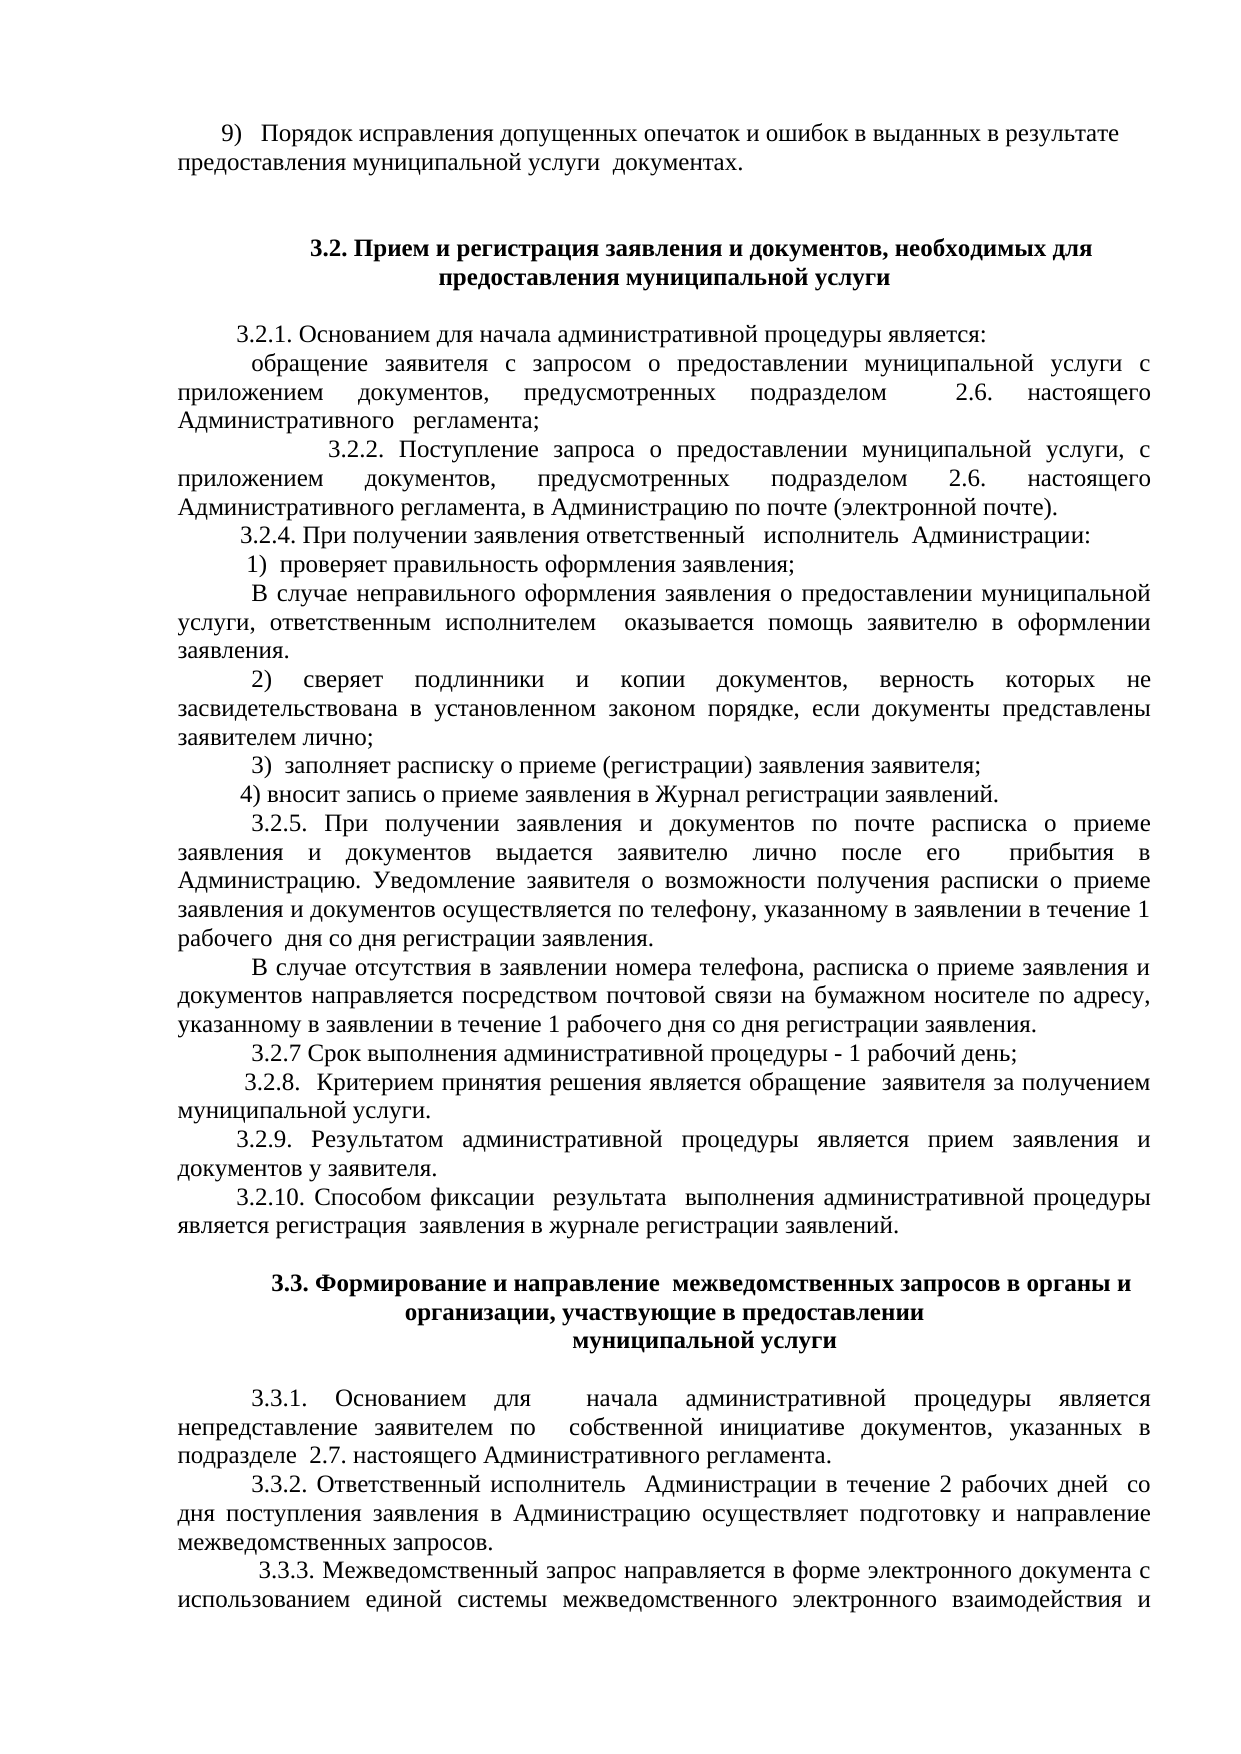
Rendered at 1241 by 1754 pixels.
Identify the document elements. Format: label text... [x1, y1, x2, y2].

text В случае неправильного оформления заявления о предоставлении муниципальной услуги, ответственным исполнителем оказывается помощь заявителю в оформлении заявления. [177, 578, 1152, 664]
text 9) Порядок исправления допущенных опечаток и ошибок в выданных в результате предоставления муниципальной услуги документах. [177, 118, 1152, 176]
text обращение заявителя с запросом о предоставлении муниципальной услуги с приложением документов, предусмотренных подразделом 2.6. настоящего Административного регламента; [177, 348, 1152, 434]
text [177, 1556, 1152, 1613]
text 1) проверяет правильность оформления заявления; [177, 549, 1152, 578]
text 3.3.1. Основанием для начала административной процедуры является непредставление заявителем по собственной инициативе документов, указанных в подразделе 2.7. настоящего Административного регламента. [177, 1383, 1152, 1469]
text 3.2.4. При получении заявления ответственный исполнитель Администрации: [177, 521, 1152, 549]
text 2) сверяет подлинники и копии документов, верность которых не засвидетельствована в установленном законом порядке, если документы представлены заявителем лично; [177, 664, 1152, 751]
text 3.2.5. При получении заявления и документов по почте расписка о приеме заявления и документов выдается заявителю лично после его прибытия в Администрацию. Уведомление заявителя о возможности получения расписки о приеме заявления и документов осуществляется по телефону, указанному в заявлении в течение 1 рабочего дня со дня регистрации заявления. [177, 808, 1152, 952]
text 3) заполняет расписку о приеме (регистрации) заявления заявителя; [177, 751, 1152, 779]
text 3.2.1. Основанием для начала административной процедуры является: [177, 319, 1152, 348]
text 3.2. Прием и регистрация заявления и документов, необходимых для предоставления муниципальной услуги [177, 233, 1152, 291]
text 3.2.9. Результатом административной процедуры является прием заявления и документов у заявителя. [177, 1124, 1152, 1182]
text В случае отсутствия в заявлении номера телефона, расписка о приеме заявления и документов направляется посредством почтовой связи на бумажном носителе по адресу, указанному в заявлении в течение 1 рабочего дня со дня регистрации заявления. [177, 952, 1152, 1038]
text 3.3.2. Ответственный исполнитель Администрации в течение 2 рабочих дней со дня поступления заявления в Администрацию осуществляет подготовку и направление межведомственных запросов. [177, 1469, 1152, 1556]
text 3.2.2. Поступление запроса о предоставлении муниципальной услуги, с приложением документов, предусмотренных подразделом 2.6. настоящего Административного регламента, в Администрацию по почте (электронной почте). [177, 434, 1152, 521]
text 3.2.10. Способом фиксации результата выполнения административной процедуры является регистрация заявления в журнале регистрации заявлений. [177, 1182, 1152, 1239]
text 3.2.7 Срок выполнения административной процедуры - 1 рабочий день; [177, 1038, 1152, 1067]
text 3.3. Формирование и направление межведомственных запросов в органы и организации, участвующие в предоставлении [177, 1268, 1152, 1326]
text муниципальной услуги [177, 1326, 1152, 1354]
text 4) вносит запись о приеме заявления в Журнал регистрации заявлений. [177, 779, 1152, 808]
text 3.2.8. Критерием принятия решения является обращение заявителя за получением муниципальной услуги. [177, 1067, 1152, 1124]
